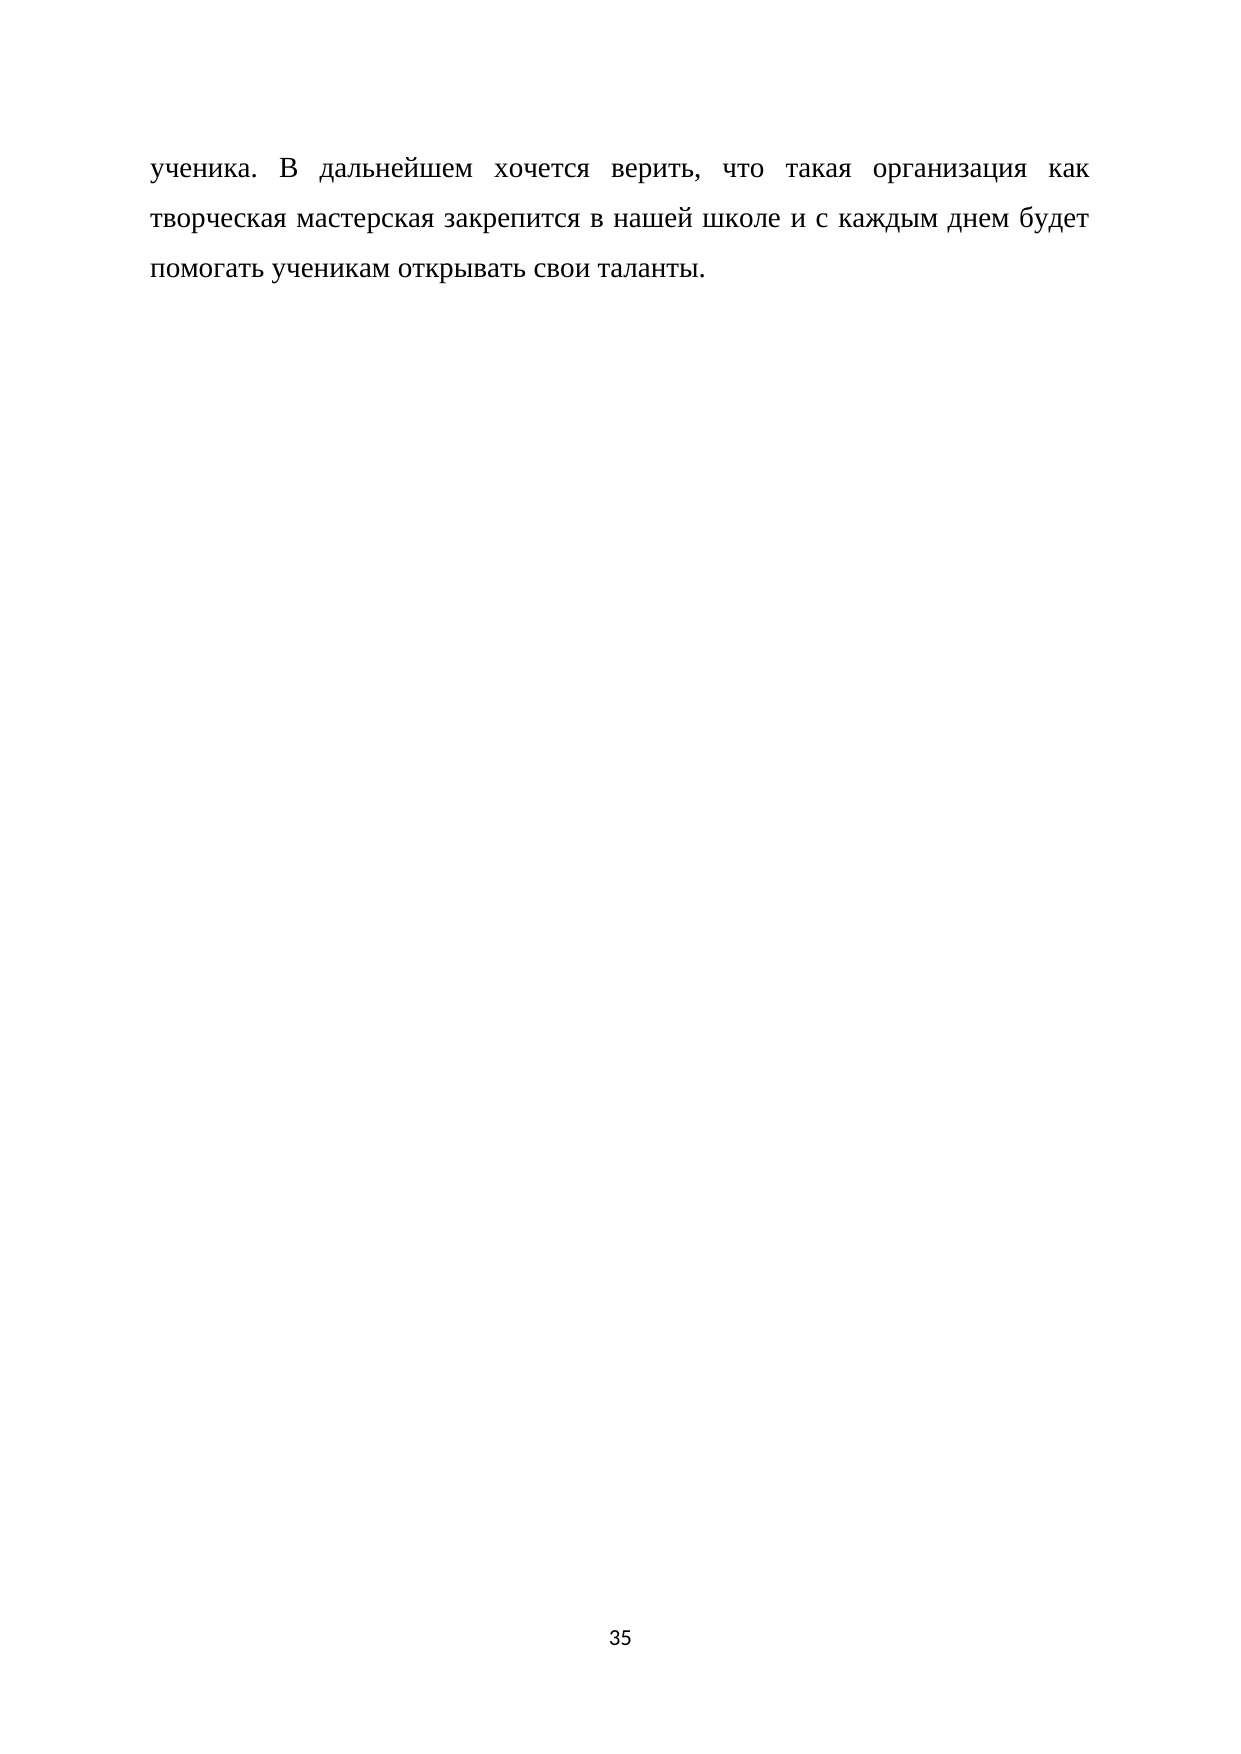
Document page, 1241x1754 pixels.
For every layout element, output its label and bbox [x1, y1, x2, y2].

text [150, 150, 1090, 284]
